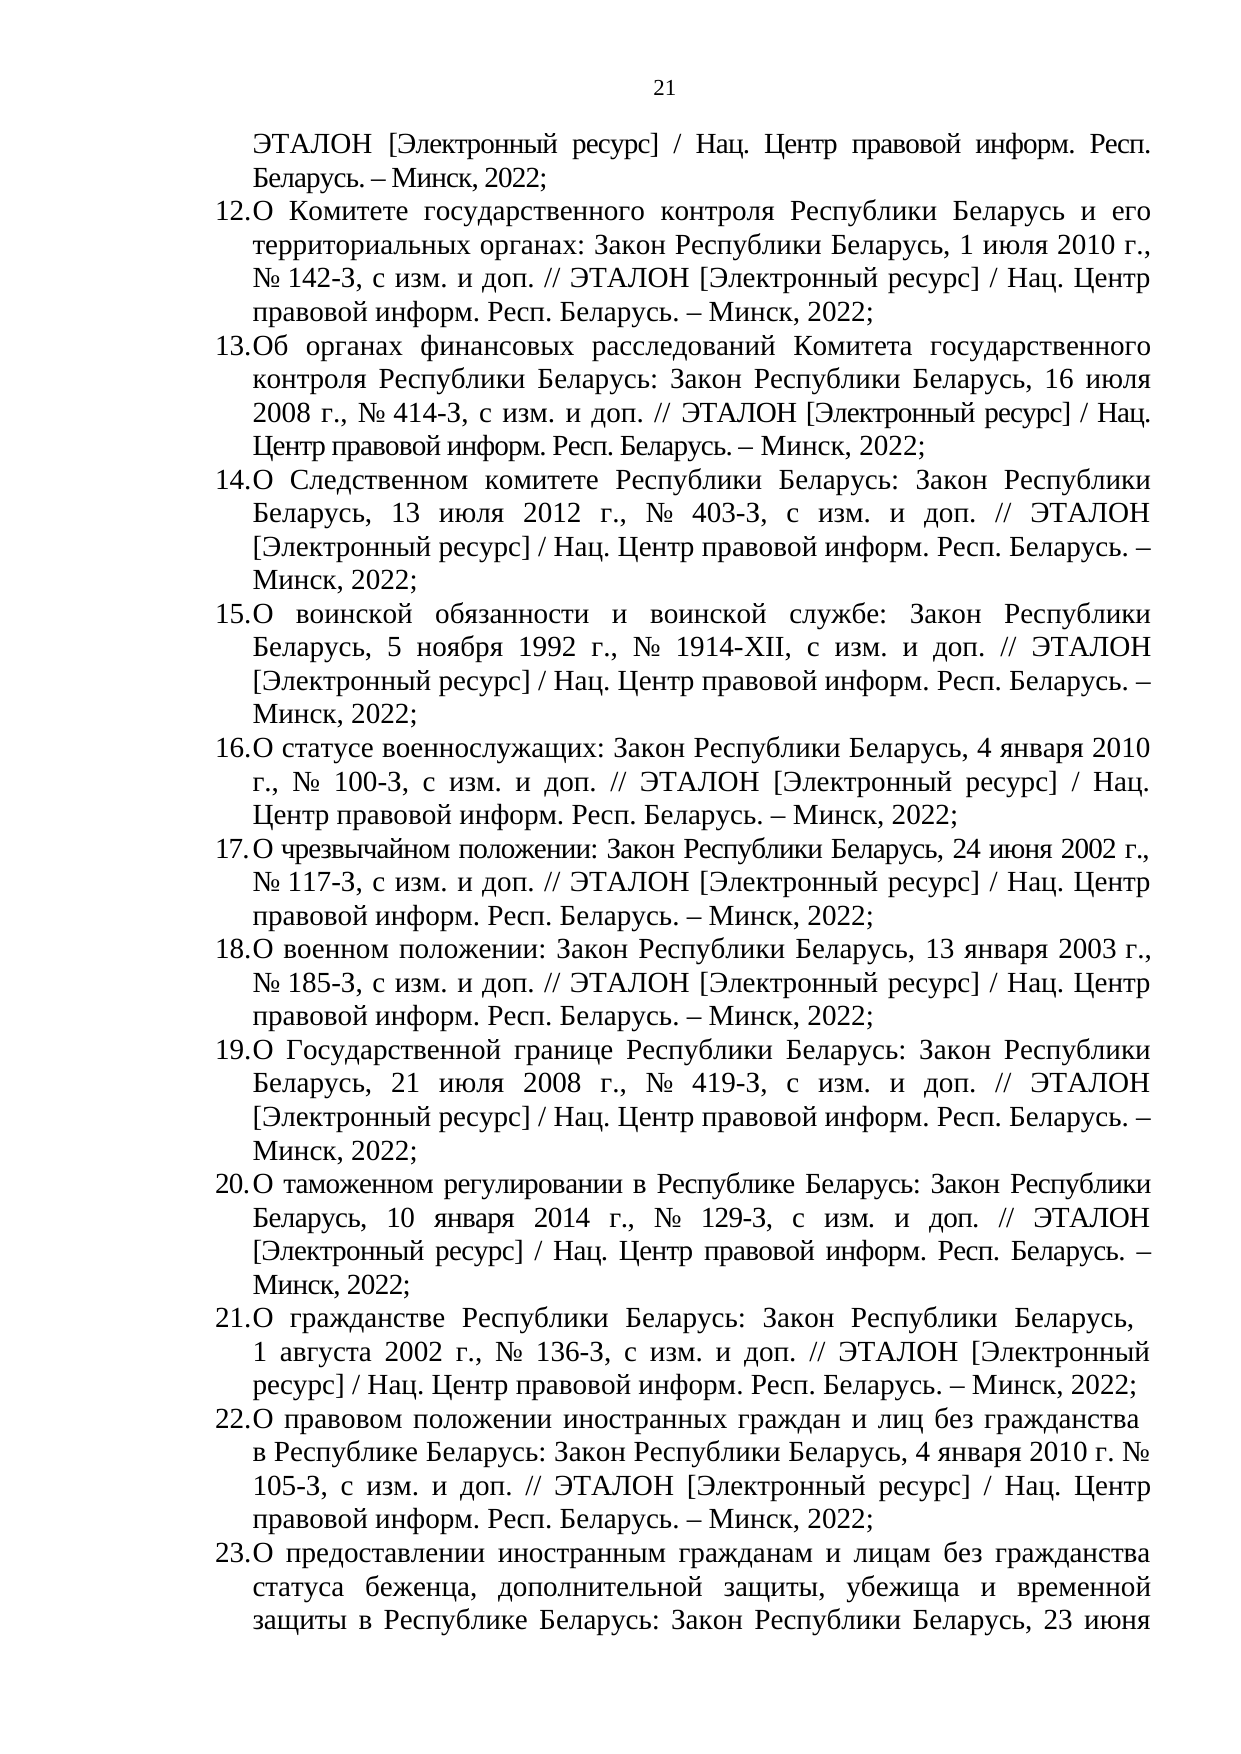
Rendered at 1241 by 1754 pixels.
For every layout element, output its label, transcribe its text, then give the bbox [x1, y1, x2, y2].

list О Государственной границе Республики Беларусь: Закон Республики Беларусь, 21 июля 2008 г., № 419-З, с изм. и доп. // ЭТАЛОН [Электронный ресурс] / Нац. Центр правовой информ. Респ. Беларусь. – Минск, 2022; [215, 1032, 1152, 1166]
list О правовом положении иностранных граждан и лиц без гражданства в Республике Беларусь: Закон Республики Беларусь, 4 января 2010 г. № 105-З, с изм. и доп. // ЭТАЛОН [Электронный ресурс] / Нац. Центр правовой информ. Респ. Беларусь. – Минск, 2022; [215, 1401, 1152, 1535]
list О Комитете государственного контроля Республики Беларусь и его территориальных органах: Закон Республики Беларусь, 1 июля 2010 г., № 142-З, с изм. и доп. // ЭТАЛОН [Электронный ресурс] / Нац. Центр правовой информ. Респ. Беларусь. – Минск, 2022; [215, 193, 1152, 328]
list О Следственном комитете Республики Беларусь: Закон Республики Беларусь, 13 июля 2012 г., № 403-З, с изм. и доп. // ЭТАЛОН [Электронный ресурс] / Нац. Центр правовой информ. Респ. Беларусь. – Минск, 2022; [215, 462, 1152, 596]
list О статусе военнослужащих: Закон Республики Беларусь, 4 января 2010 г., № 100-З, с изм. и доп. // ЭТАЛОН [Электронный ресурс] / Нац. Центр правовой информ. Респ. Беларусь. – Минск, 2022; [215, 730, 1152, 831]
list О военном положении: Закон Республики Беларусь, 13 января 2003 г., № 185-З, с изм. и доп. // ЭТАЛОН [Электронный ресурс] / Нац. Центр правовой информ. Респ. Беларусь. – Минск, 2022; [215, 931, 1152, 1032]
list О гражданстве Республики Беларусь: Закон Республики Беларусь, 1 августа 2002 г., № 136-З, с изм. и доп. // ЭТАЛОН [Электронный ресурс] / Нац. Центр правовой информ. Респ. Беларусь. – Минск, 2022; [215, 1300, 1152, 1401]
list О таможенном регулировании в Республике Беларусь: Закон Республики Беларусь, 10 января 2014 г., № 129-З, с изм. и доп. // ЭТАЛОН [Электронный ресурс] / Нац. Центр правовой информ. Респ. Беларусь. – Минск, 2022; [215, 1166, 1152, 1300]
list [215, 1535, 1152, 1636]
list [215, 126, 1152, 193]
list Об органах финансовых расследований Комитета государственного контроля Республики Беларусь: Закон Республики Беларусь, 16 июля 2008 г., № 414-З, с изм. и доп. // ЭТАЛОН [Электронный ресурс] / Нац. Центр правовой информ. Респ. Беларусь. – Минск, 2022; [215, 328, 1152, 462]
list О чрезвычайном положении: Закон Республики Беларусь, 24 июня 2002 г., № 117-З, с изм. и доп. // ЭТАЛОН [Электронный ресурс] / Нац. Центр правовой информ. Респ. Беларусь. – Минск, 2022; [215, 831, 1152, 931]
list О воинской обязанности и воинской службе: Закон Республики Беларусь, 5 ноября 1992 г., № 1914-XII, с изм. и доп. // ЭТАЛОН [Электронный ресурс] / Нац. Центр правовой информ. Респ. Беларусь. – Минск, 2022; [215, 596, 1152, 730]
